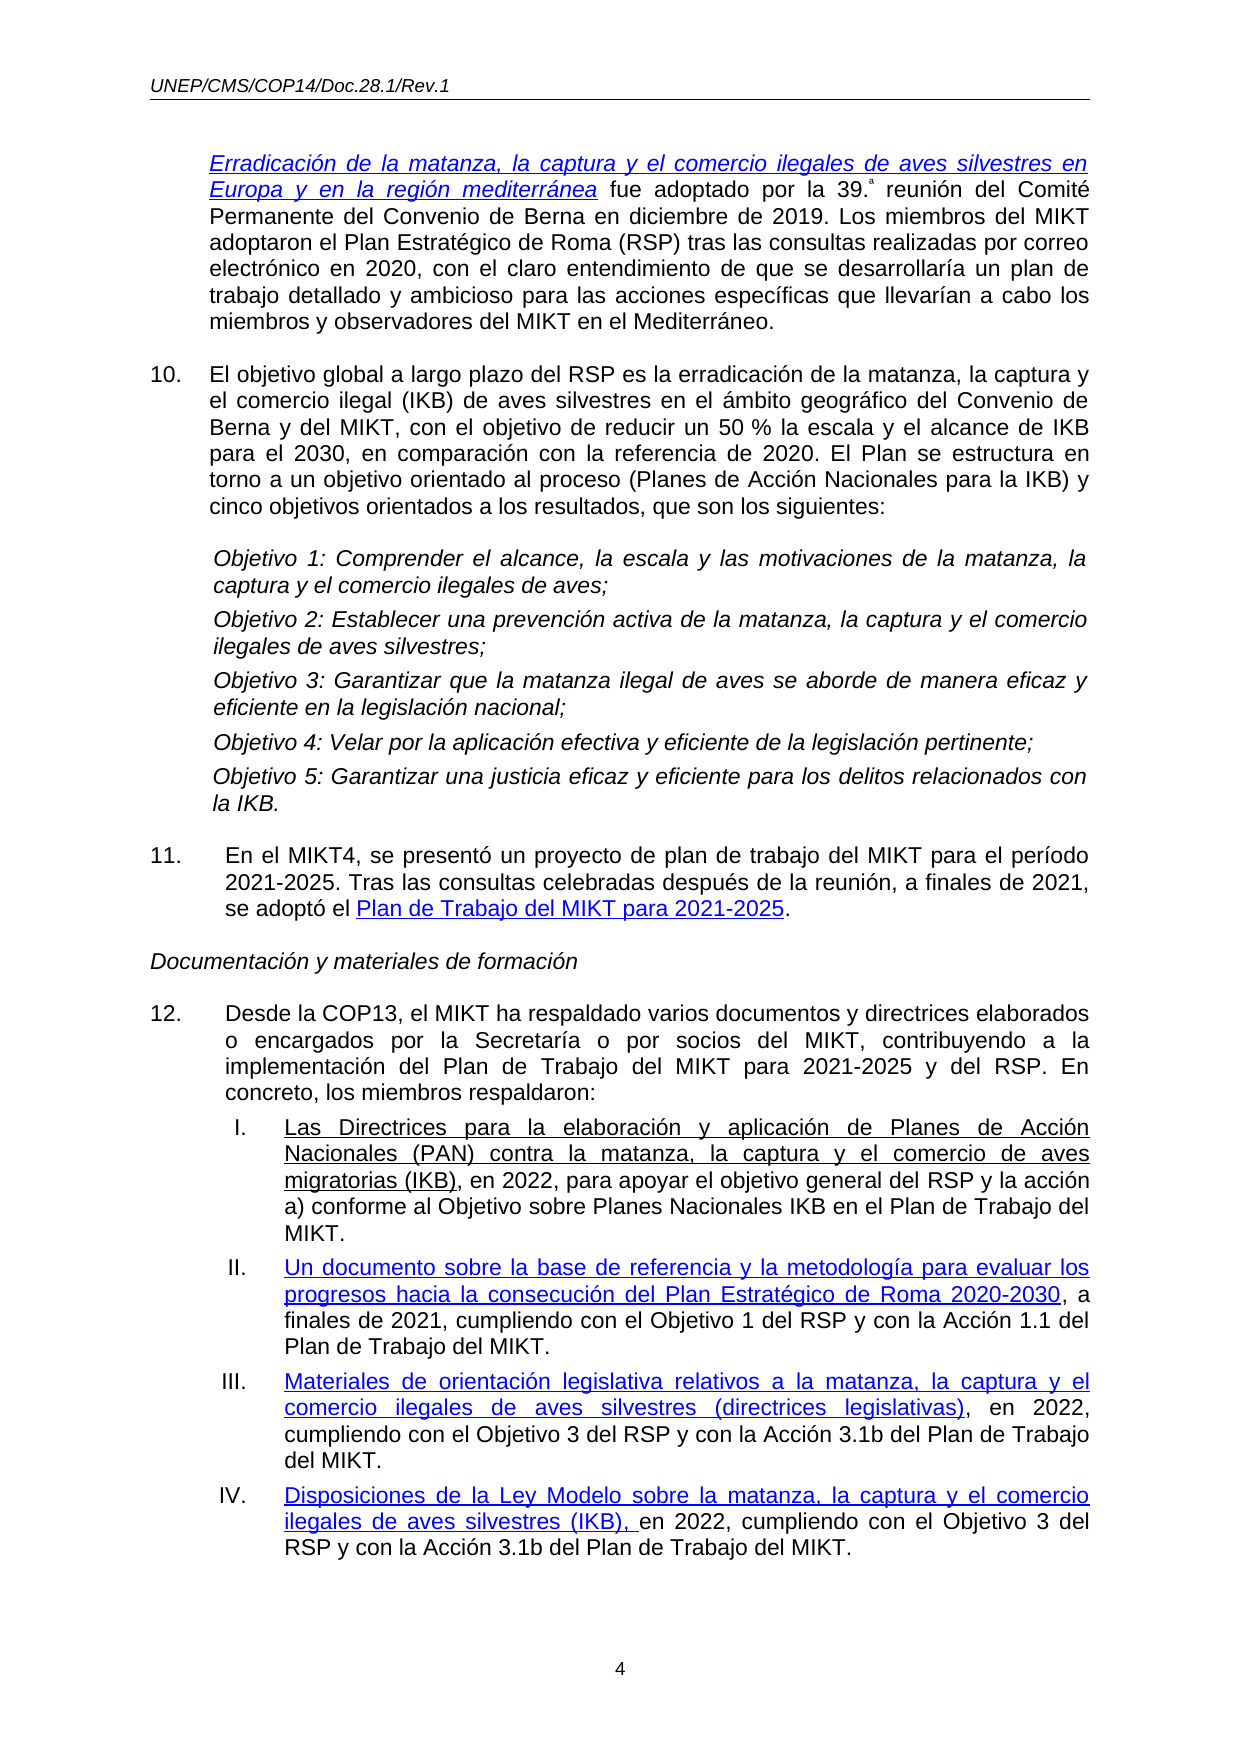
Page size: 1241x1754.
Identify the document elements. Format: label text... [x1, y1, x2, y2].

list Materiales de orientación legislativa relativos a la matanza, la captura y el comercio ilegales de aves silvestres (directrices legislativas), en 2022, cumpliendo con el Objetivo 3 del RSP y con la Acción 3.1b del Plan de Trabajo del MIKT. [247, 1368, 1090, 1473]
list Disposiciones de la Ley Modelo sobre la matanza, la captura y el comercio ilegales de aves silvestres (IKB), en 2022, cumpliendo con el Objetivo 3 del RSP y con la Acción 3.1b del Plan de Trabajo del MIKT. [247, 1482, 1090, 1561]
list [150, 150, 1090, 334]
text Desde la COP13, el MIKT ha respaldado varios documentos y directrices elaborados o encargados por la Secretaría o por socios del MIKT, contribuyendo a la implementación del Plan de Trabajo del MIKT para 2021-2025 y del RSP. En concreto, los miembros respaldaron: [150, 1000, 1090, 1106]
text Objetivo 5: Garantizar una justicia eficaz y eficiente para los delitos relacionados con la IKB. [212, 763, 1090, 816]
text Objetivo 4: Velar por la aplicación efectiva y eficiente de la legislación pertinente; [213, 728, 1090, 755]
text Objetivo 2: Establecer una prevención activa de la matanza, la captura y el comercio ilegales de aves silvestres; [213, 606, 1090, 659]
list Las Directrices para la elaboración y aplicación de Planes de Acción Nacionales (PAN) contra la matanza, la captura y el comercio de aves migratorias (IKB), en 2022, para apoyar el objetivo general del RSP y la acción a) conforme al Objetivo sobre Planes Nacionales IKB en el Plan de Trabajo del MIKT. [247, 1114, 1090, 1246]
list Un documento sobre la base de referencia y la metodología para evaluar los progresos hacia la consecución del Plan Estratégico de Roma 2020-2030, a finales de 2021, cumpliendo con el Objetivo 1 del RSP y con la Acción 1.1 del Plan de Trabajo del MIKT. [247, 1254, 1090, 1359]
text En el MIKT4, se presentó un proyecto de plan de trabajo del MIKT para el período 2021-2025. Tras las consultas celebradas después de la reunión, a finales de 2021, se adoptó el Plan de Trabajo del MIKT para 2021-2025. [150, 842, 1090, 921]
text Documentación y materiales de formación [150, 948, 1090, 974]
text Objetivo 1: Comprender el alcance, la escala y las motivaciones de la matanza, la captura y el comercio ilegales de aves; [213, 545, 1090, 598]
text Objetivo 3: Garantizar que la matanza ilegal de aves se aborde de manera eficaz y eficiente en la legislación nacional; [213, 667, 1090, 720]
list El objetivo global a largo plazo del RSP es la erradicación de la matanza, la captura y el comercio ilegal (IKB) de aves silvestres en el ámbito geográfico del Convenio de Berna y del MIKT, con el objetivo de reducir un 50 % la escala y el alcance de IKB para el 2030, en comparación con la referencia de 2020. El Plan se estructura en torno a un objetivo orientado al proceso (Planes de Acción Nacionales para la IKB) y cinco objetivos orientados a los resultados, que son los siguientes: [150, 361, 1090, 519]
